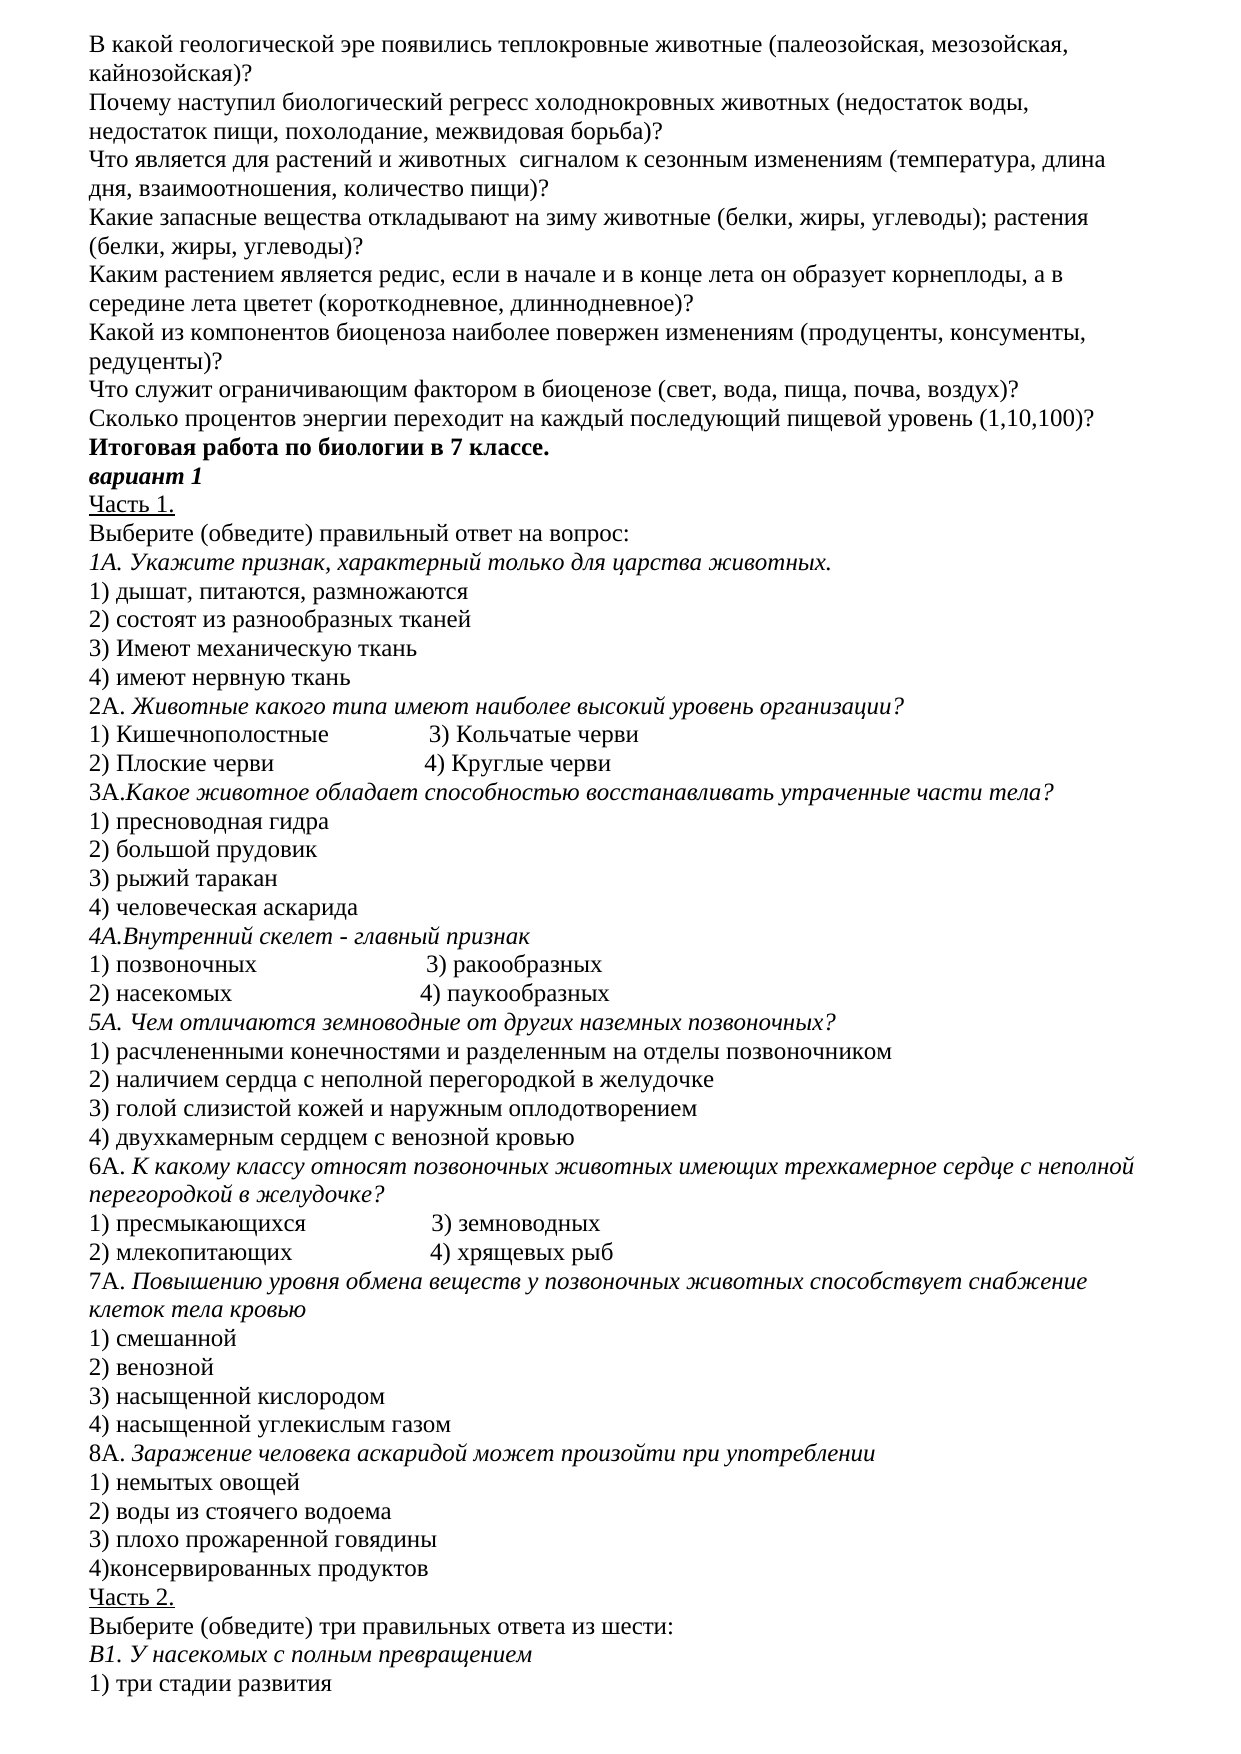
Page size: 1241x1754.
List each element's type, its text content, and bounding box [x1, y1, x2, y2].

text 8А. Заражение человека аскаридой может произойти при употреблении [89, 1438, 1152, 1467]
text 6А. К какому классу относят позвоночных животных имеющих трехкамерное сердце с неполной перегородкой в желудочке? [89, 1151, 1152, 1208]
text 1) пресмыкающихся 3) земноводных [89, 1208, 1152, 1237]
text 2) млекопитающих 4) хрящевых рыб [89, 1237, 1152, 1266]
text 4А.Внутренний скелет - главный признак [89, 921, 1152, 949]
text Какие запасные вещества откладывают на зиму животные (белки, жиры, углеводы); растения (белки, жиры, углеводы)? [89, 202, 1152, 259]
text 3) насыщенной кислородом [89, 1381, 1152, 1409]
text 1) смешанной [89, 1323, 1152, 1352]
text 1) расчлененными конечностями и разделенным на отделы позвоночником [89, 1036, 1152, 1064]
text 3) плохо прожаренной говядины [89, 1524, 1152, 1553]
text 3) Имеют механическую ткань [89, 633, 1152, 662]
text 1А. Укажите признак, характерный только для царства животных. [89, 547, 1152, 576]
text Какой из компонентов биоценоза наиболее повержен изменениям (продуценты, консументы, редуценты)? [89, 317, 1152, 374]
text 2) венозной [89, 1352, 1152, 1381]
text 3А.Какое животное обладает способностью восстанавливать утраченные части тела? [89, 777, 1152, 806]
text 4) имеют нервную ткань [89, 662, 1152, 691]
text 4) двухкамерным сердцем с венозной кровью [89, 1122, 1152, 1151]
text 1) Кишечнополостные 3) Кольчатые черви [89, 719, 1152, 748]
text Выберите (обведите) три правильных ответа из шести: [89, 1611, 1152, 1639]
text В какой геологической эре появились теплокровные животные (палеозойская, мезозойская, кайнозойская)? [89, 29, 1152, 87]
text 2) воды из стоячего водоема [89, 1496, 1152, 1524]
text 4) человеческая аскарида [89, 892, 1152, 921]
text Выберите (обведите) правильный ответ на вопрос: [89, 518, 1152, 547]
text 2) наличием сердца с неполной перегородкой в желудочке [89, 1064, 1152, 1093]
text 2) состоят из разнообразных тканей [89, 604, 1152, 633]
text 1) немытых овощей [89, 1467, 1152, 1496]
text Сколько процентов энергии переходит на каждый последующий пищевой уровень (1,10,100)? [89, 403, 1152, 432]
text 2А. Животные какого типа имеют наиболее высокий уровень организации? [89, 691, 1152, 719]
text 4)консервированных продуктов [89, 1553, 1152, 1582]
text Почему наступил биологический регресс холоднокровных животных (недостаток воды, недостаток пищи, похолодание, межвидовая борьба)? Что является для растений и животных сигналом к сезонным изменениям (температура, длина дня, взаимоотношения, количество пищи)? [89, 87, 1152, 202]
text 7А. Повышению уровня обмена веществ у позвоночных животных способствует снабжение клеток тела кровью [89, 1266, 1152, 1323]
text 1) пресноводная гидра [89, 806, 1152, 834]
text 5А. Чем отличаются земноводные от других наземных позвоночных? [89, 1007, 1152, 1036]
text 2) насекомых 4) паукообразных [89, 978, 1152, 1007]
text 1) дышат, питаются, размножаются [89, 576, 1152, 604]
text 2) Плоские черви 4) Круглые черви [89, 748, 1152, 777]
text Часть 2. [89, 1582, 1152, 1611]
text вариант 1 [89, 461, 1152, 489]
text В1. У насекомых с полным превращением [89, 1639, 1152, 1668]
text 2) большой прудовик [89, 834, 1152, 863]
text Каким растением является редис, если в начале и в конце лета он образует корнеплоды, а в середине лета цветет (короткодневное, длиннодневное)? [89, 259, 1152, 317]
text Что служит ограничивающим фактором в биоценозе (свет, вода, пища, почва, воздух)? [89, 374, 1152, 403]
text Итоговая работа по биологии в 7 классе. [89, 432, 1152, 461]
text 1) позвоночных 3) ракообразных [89, 949, 1152, 978]
text 4) насыщенной углекислым газом [89, 1409, 1152, 1438]
text 3) голой слизистой кожей и наружным оплодотворением [89, 1093, 1152, 1122]
text Часть 1. [89, 489, 1152, 518]
text 1) три стадии развития [89, 1668, 1152, 1697]
text 3) рыжий таракан [89, 863, 1152, 892]
